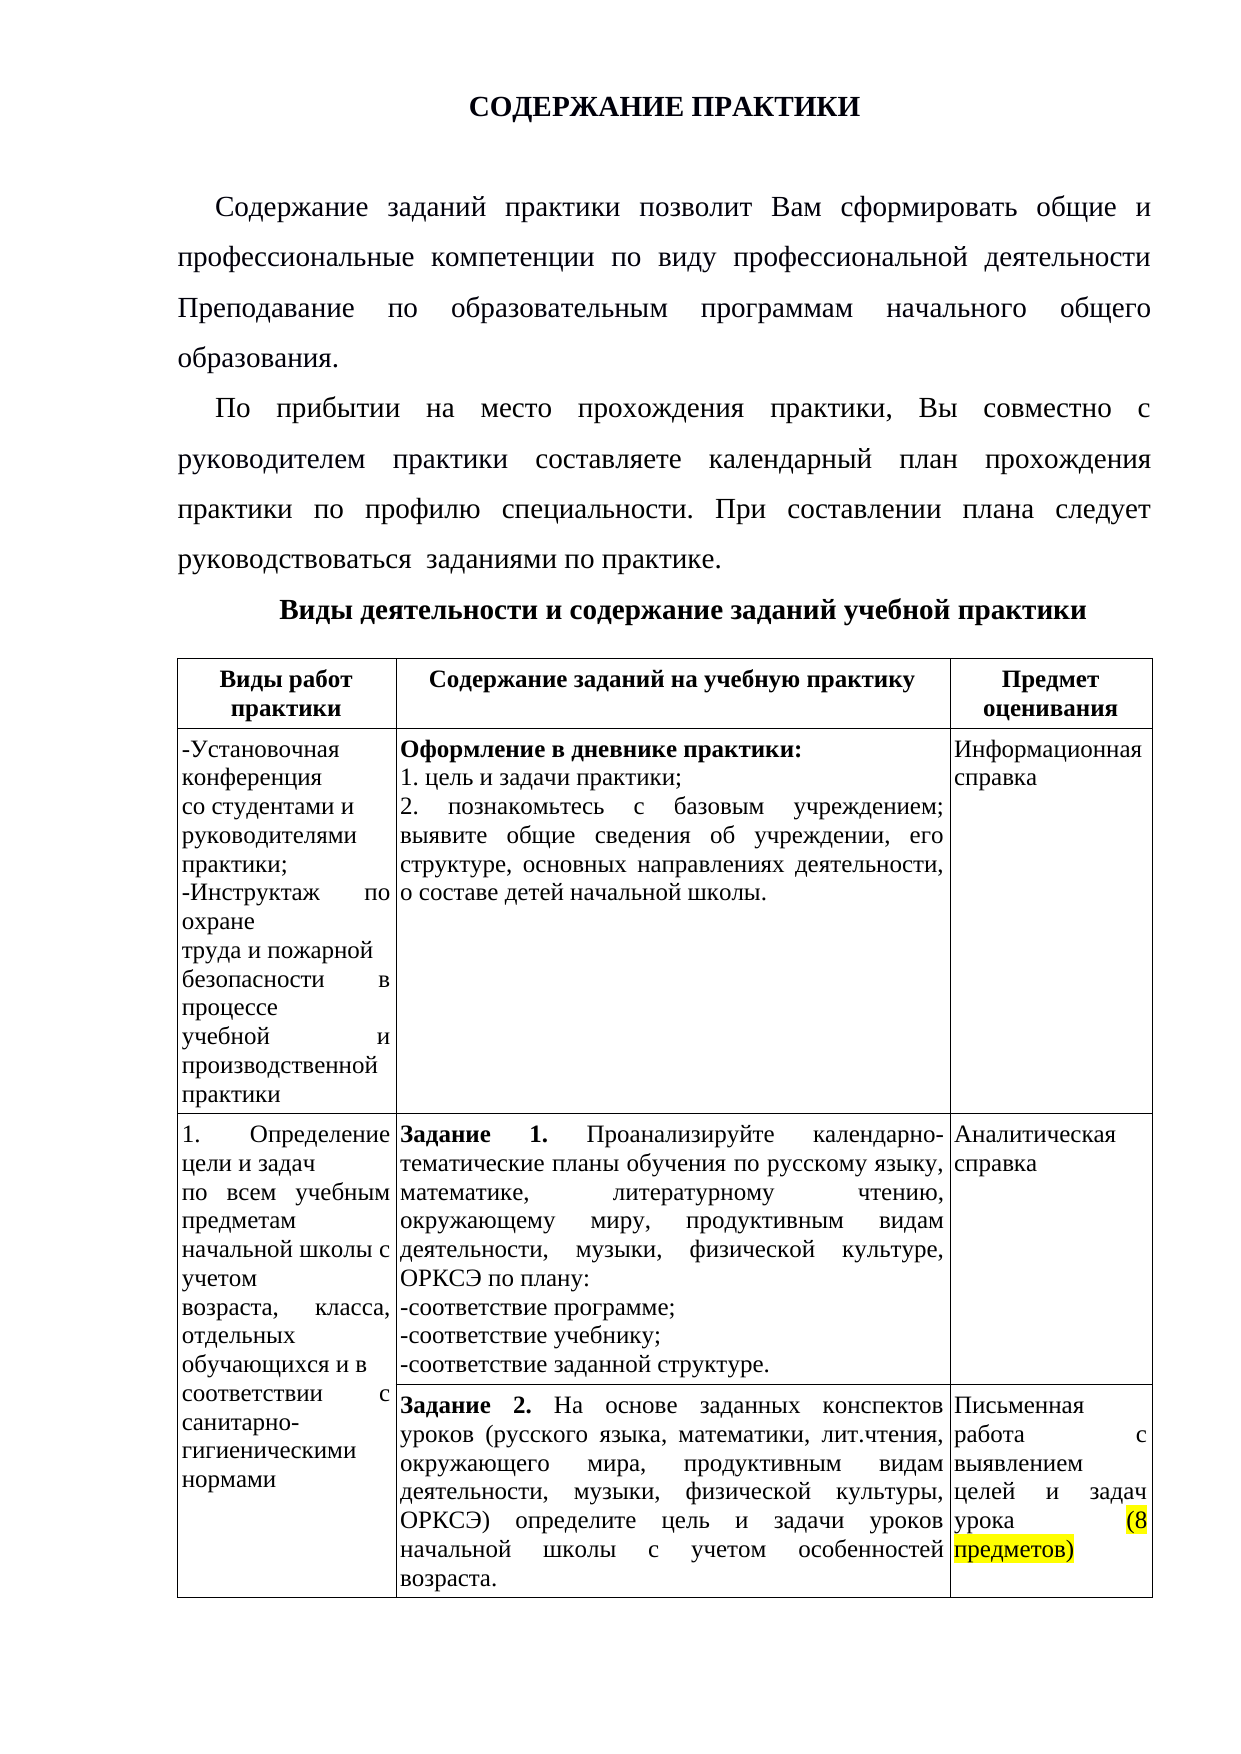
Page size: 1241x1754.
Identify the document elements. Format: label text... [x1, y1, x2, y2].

text СОДЕРЖАНИЕ ПРАКТИКИ [177, 89, 1152, 122]
table_header Виды работ практики [178, 659, 396, 727]
text Содержание заданий практики позволит Вам сформировать общие и профессиональные компетенции по виду профессиональной деятельности Преподавание по образовательным программам начального общего образования. [177, 189, 1152, 374]
table_cell Аналитическая справка [951, 1114, 1152, 1384]
table_header Содержание заданий на учебную практику [397, 659, 950, 727]
table_cell Оформление в дневнике практики: 1. цель и задачи практики; 2. познакомьтесь с базовым учреждением; выявите общие сведения об учреждении, его структуре, основных направлениях деятельности, о составе детей начальной школы. [397, 729, 950, 1113]
table_cell 1. Определение цели и задач по всем учебным предметам начальной школы с учетом возраста, класса, отдельных обучающихся и в соответствии с санитарно- гигиеническими нормами [178, 1114, 396, 1597]
table_cell -Установочная конференция со студентами и руководителями практики; -Инструктаж по охране труда и пожарной безопасности в процессе учебной и производственной практики [178, 729, 396, 1113]
text Виды деятельности и содержание заданий учебной практики [177, 592, 1152, 625]
table_cell Задание 2. На основе заданных конспектов уроков (русского языка, математики, лит.чтения, окружающего мира, продуктивным видам деятельности, музыки, физической культуры, ОРКСЭ) определите цель и задачи уроков начальной школы с учетом особенностей возраста. [397, 1385, 950, 1597]
table_header Предмет оценивания [951, 659, 1152, 727]
table_cell Информационная справка [951, 729, 1152, 1113]
text По прибытии на место прохождения практики, Вы совместно с руководителем практики составляете календарный план прохождения практики по профилю специальности. При составлении плана следует руководствоваться заданиями по практике. [177, 391, 1152, 575]
table_cell Задание 1. Проанализируйте календарно-тематические планы обучения по русскому языку, математике, литературному чтению, окружающему миру, продуктивным видам деятельности, музыки, физической культуре, ОРКСЭ по плану: -соответствие программе; -соответствие учебнику; -соответствие заданной структуре. [397, 1114, 950, 1384]
table_cell Письменная работа с выявлением целей и задач урока (8 предметов) [951, 1385, 1152, 1597]
